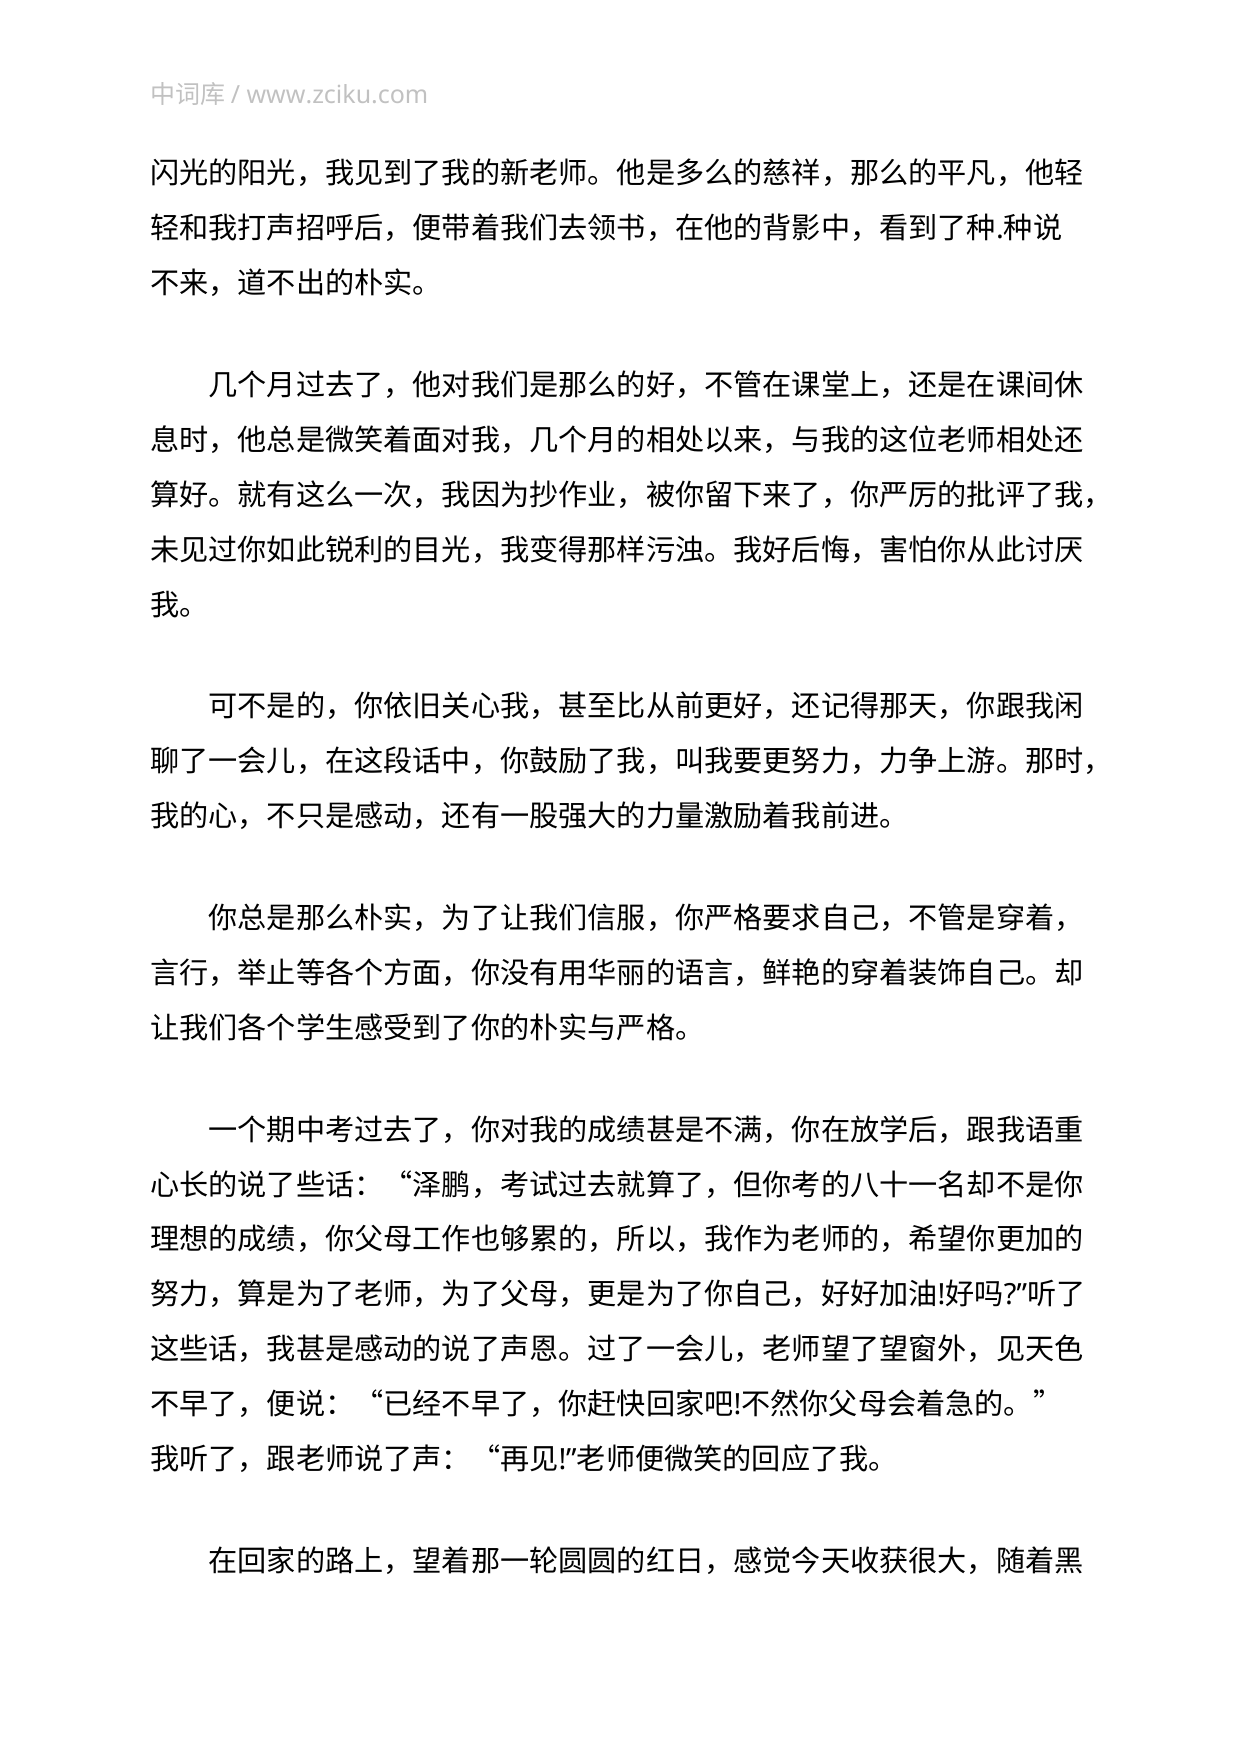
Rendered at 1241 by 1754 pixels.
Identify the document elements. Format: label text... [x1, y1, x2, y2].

text 几个月过去了，他对我们是那么的好，不管在课堂上，还是在课间休息时，他总是微笑着面对我，几个月的相处以来，与我的这位老师相处还算好。就有这么一次，我因为抄作业，被你留下来了，你严厉的批评了我，未见过你如此锐利的目光，我变得那样污浊。我好后悔，害怕你从此讨厌我。 [150, 362, 1090, 623]
text 可不是的，你依旧关心我，甚至比从前更好，还记得那天，你跟我闲聊了一会儿，在这段话中，你鼓励了我，叫我要更努力，力争上游。那时，我的心，不只是感动，还有一股强大的力量激励着我前进。 [150, 683, 1090, 835]
text 你总是那么朴实，为了让我们信服，你严格要求自己，不管是穿着，言行，举止等各个方面，你没有用华丽的语言，鲜艳的穿着装饰自己。却让我们各个学生感受到了你的朴实与严格。 [150, 894, 1090, 1047]
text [150, 1538, 1090, 1580]
text 一个期中考过去了，你对我的成绩甚是不满，你在放学后，跟我语重心长的说了些话：“泽鹏，考试过去就算了，但你考的八十一名却不是你理想的成绩，你父母工作也够累的，所以，我作为老师的，希望你更加的努力，算是为了老师，为了父母，更是为了你自己，好好加油!好吗?”听了这些话，我甚是感动的说了声恩。过了一会儿，老师望了望窗外，见天色不早了，便说：“已经不早了，你赶快回家吧!不然你父母会着急的。”我听了，跟老师说了声：“再见!”老师便微笑的回应了我。 [150, 1106, 1090, 1478]
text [150, 150, 1090, 302]
